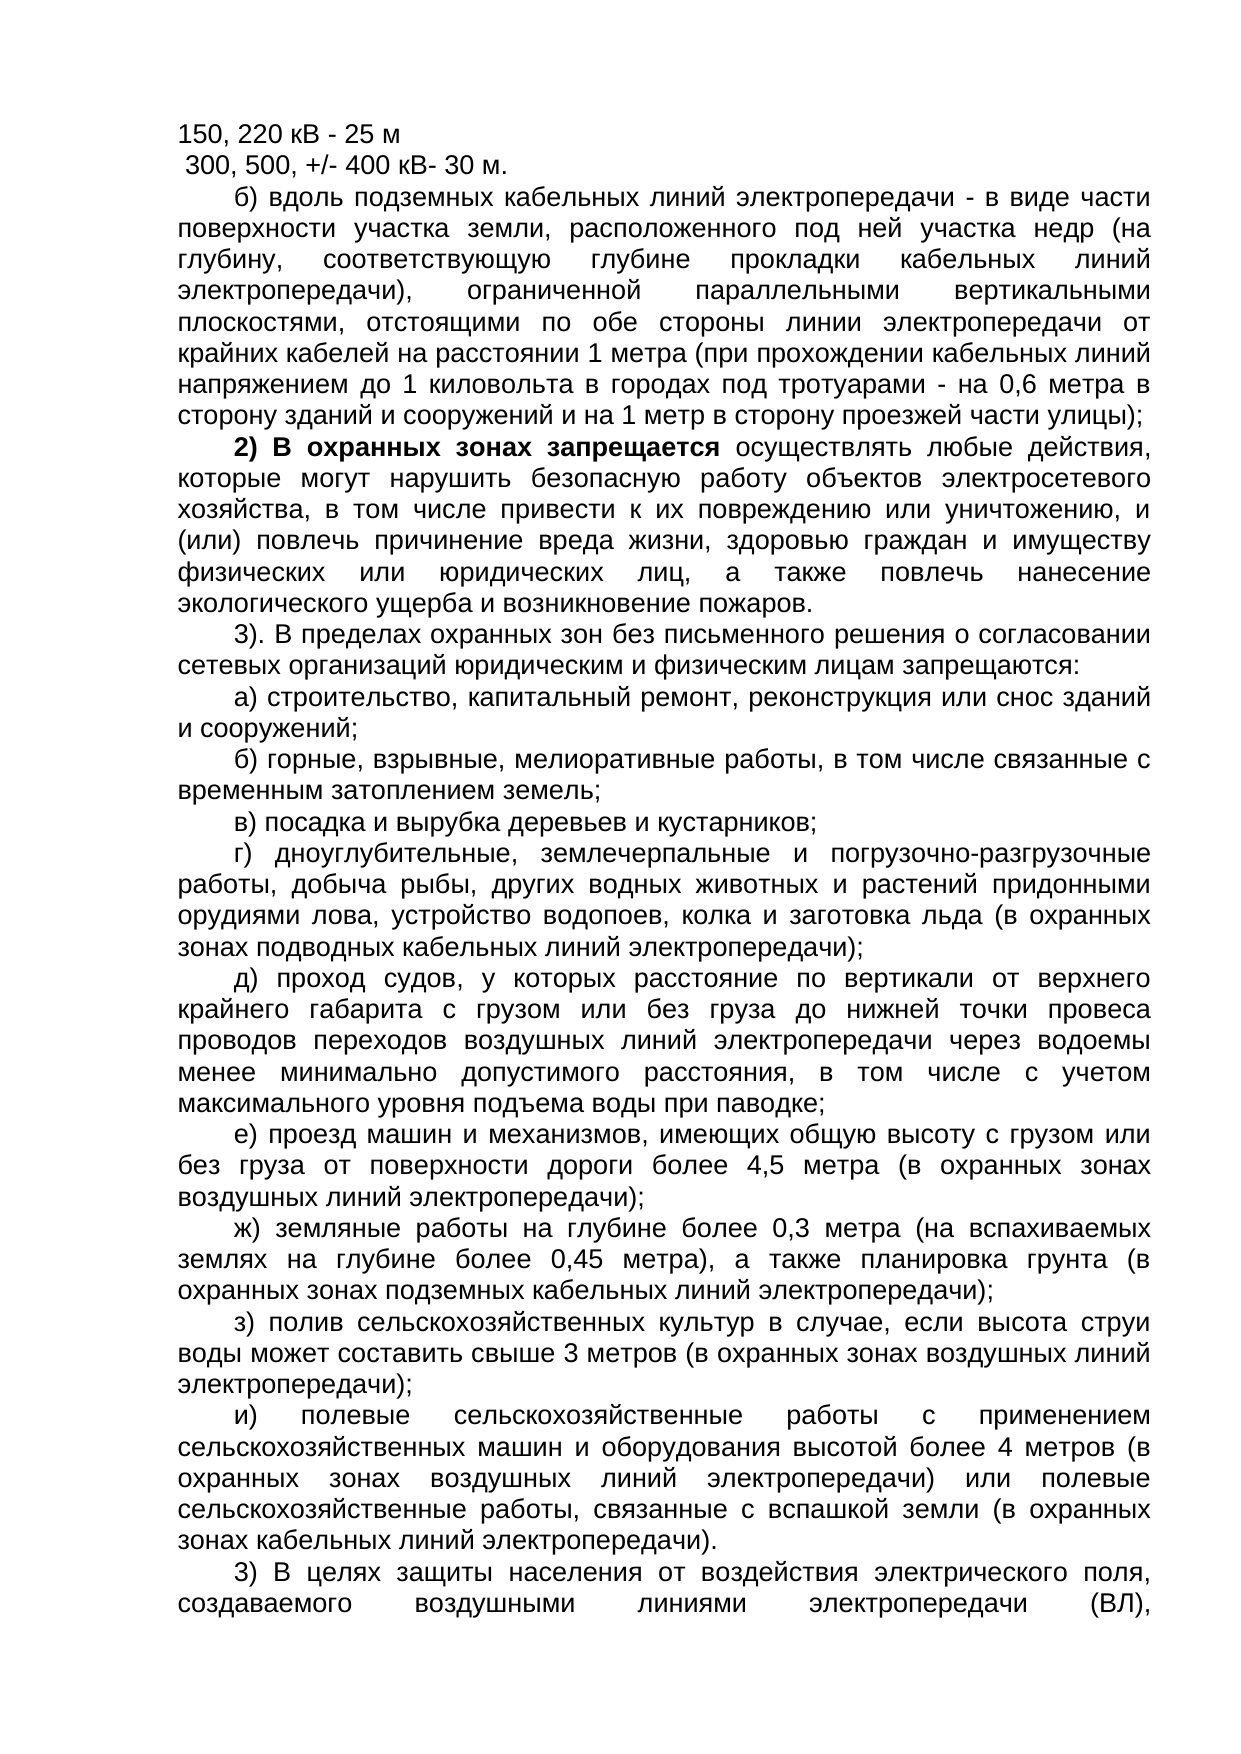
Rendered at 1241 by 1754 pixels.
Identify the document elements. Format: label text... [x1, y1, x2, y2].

text б) вдоль подземных кабельных линий электропередачи - в виде части поверхности участка земли, расположенного под ней участка недр (на глубину, соответствующую глубине прокладки кабельных линий электропередачи), ограниченной параллельными вертикальными плоскостями, отстоящими по обе стороны линии электропередачи от крайних кабелей на расстоянии (при прохождении кабельных линий напряжением до 1 киловольта в городах под тротуарами - на в сторону зданий и сооружений и на в сторону проезжей части улицы); [177, 181, 1152, 431]
text 2) В охранных зонах запрещается осуществлять любые действия, которые могут нарушить безопасную работу объектов электросетевого хозяйства, в том числе привести к их повреждению или уничтожению, и (или) повлечь причинение вреда жизни, здоровью граждан и имуществу физических или юридических лиц, а также повлечь нанесение экологического ущерба и возникновение пожаров. [177, 431, 1152, 618]
text з) полив сельскохозяйственных культур в случае, если высота струи воды может составить свыше (в охранных зонах воздушных линий электропередачи); [177, 1306, 1152, 1399]
text и) полевые сельскохозяйственные работы с применением сельскохозяйственных машин и оборудования высотой более (в охранных зонах воздушных линий электропередачи) или полевые сельскохозяйственные работы, связанные с вспашкой земли (в охранных зонах кабельных линий электропередачи). [177, 1399, 1152, 1556]
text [177, 1556, 1152, 1618]
text ж) земляные работы на глубине более (на вспахиваемых землях на глубине более ), а также планировка грунта (в охранных зонах подземных кабельных линий электропередачи); [177, 1212, 1152, 1306]
text 3). В пределах охранных зон без письменного решения о согласовании сетевых организаций юридическим и физическим лицам запрещаются: [177, 618, 1152, 681]
text в) посадка и вырубка деревьев и кустарников; [177, 806, 1152, 837]
text 150, 220 кВ - [177, 118, 1152, 149]
text б) горные, взрывные, мелиоративные работы, в том числе связанные с временным затоплением земель; [177, 743, 1152, 806]
text а) строительство, капитальный ремонт, реконструкция или снос зданий и сооружений; [177, 681, 1152, 743]
text д) проход судов, у которых расстояние по вертикали от верхнего крайнего габарита с грузом или без груза до нижней точки провеса проводов переходов воздушных линий электропередачи через водоемы менее минимально допустимого расстояния, в том числе с учетом максимального уровня подъема воды при паводке; [177, 962, 1152, 1118]
text е) проезд машин и механизмов, имеющих общую высоту с грузом или без груза от поверхности дороги более (в охранных зонах воздушных линий электропередачи); [177, 1118, 1152, 1212]
text 300, 500, +/- 400 кВ- . [177, 149, 1152, 181]
text г) дноуглубительные, землечерпальные и погрузочно-разгрузочные работы, добыча рыбы, других водных животных и растений придонными орудиями лова, устройство водопоев, колка и заготовка льда (в охранных зонах подводных кабельных линий электропередачи); [177, 837, 1152, 962]
